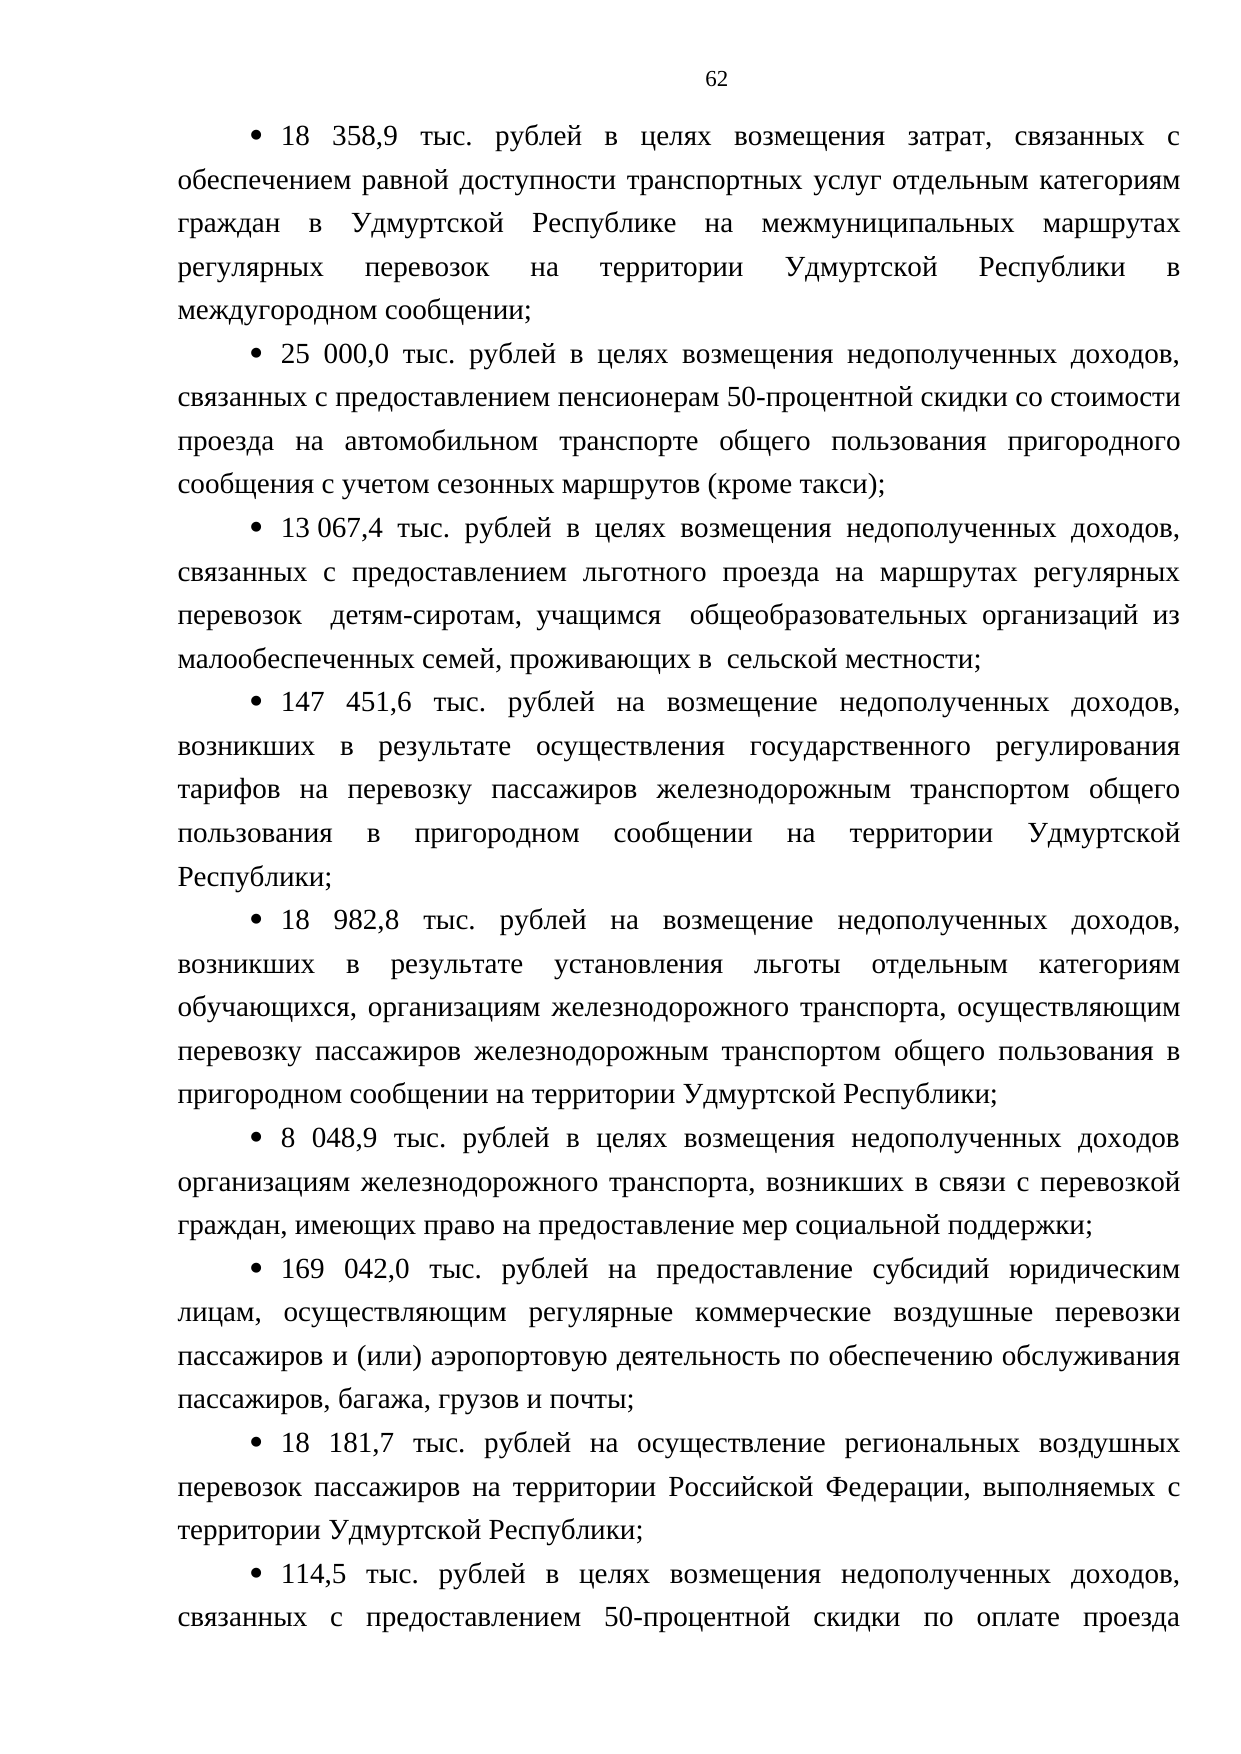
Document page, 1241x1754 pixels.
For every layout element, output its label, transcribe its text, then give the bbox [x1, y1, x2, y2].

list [177, 1556, 1181, 1633]
list 13 067,4 тыс. рублей в целях возмещения недополученных доходов, связанных с предоставлением льготного проезда на маршрутах регулярных перевозок детям-сиротам, учащимся общеобразовательных организаций из малообеспеченных семей, проживающих в сельской местности; [177, 510, 1181, 674]
list 18 358,9 тыс. рублей в целях возмещения затрат, связанных с обеспечением равной доступности транспортных услуг отдельным категориям граждан в Удмуртской Республике на межмуниципальных маршрутах регулярных перевозок на территории Удмуртской Республики в междугородном сообщении; [177, 118, 1181, 326]
list 169 042,0 тыс. рублей на предоставление субсидий юридическим лицам, осуществляющим регулярные коммерческие воздушные перевозки пассажиров и (или) аэропортовую деятельность по обеспечению обслуживания пассажиров, багажа, грузов и почты; [177, 1251, 1181, 1415]
list 8 048,9 тыс. рублей в целях возмещения недополученных доходов организациям железнодорожного транспорта, возникших в связи с перевозкой граждан, имеющих право на предоставление мер социальной поддержки; [177, 1120, 1181, 1241]
list 25 000,0 тыс. рублей в целях возмещения недополученных доходов, связанных с предоставлением пенсионерам 50-процентной скидки со стоимости проезда на автомобильном транспорте общего пользования пригородного сообщения с учетом сезонных маршрутов (кроме такси); [177, 336, 1181, 500]
list 18 982,8 тыс. рублей на возмещение недополученных доходов, возникших в результате установления льготы отдельным категориям обучающихся, организациям железнодорожного транспорта, осуществляющим перевозку пассажиров железнодорожным транспортом общего пользования в пригородном сообщении на территории Удмуртской Республики; [177, 902, 1181, 1110]
list 18 181,7 тыс. рублей на осуществление региональных воздушных перевозок пассажиров на территории Российской Федерации, выполняемых с территории Удмуртской Республики; [177, 1425, 1181, 1546]
list 147 451,6 тыс. рублей на возмещение недополученных доходов, возникших в результате осуществления государственного регулирования тарифов на перевозку пассажиров железнодорожным транспортом общего пользования в пригородном сообщении на территории Удмуртской Республики; [177, 684, 1181, 892]
